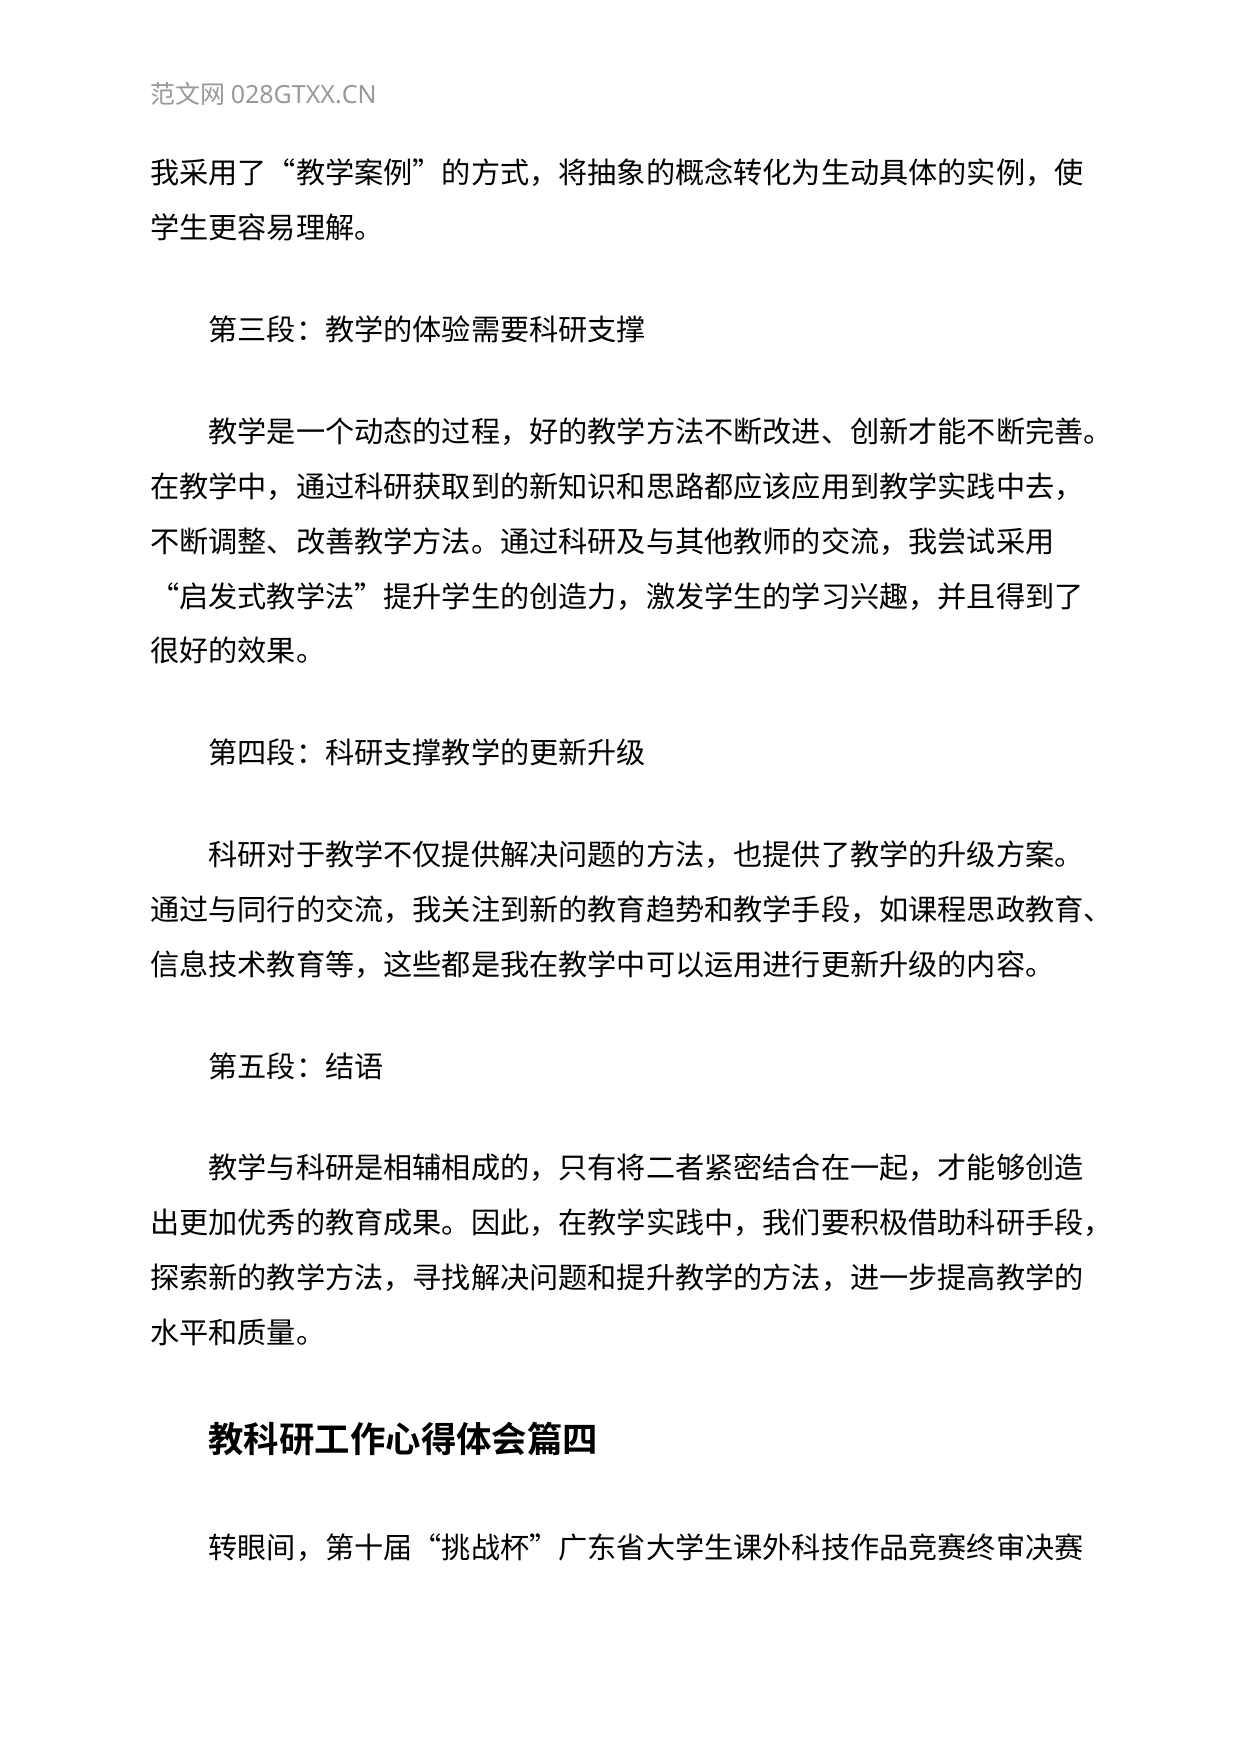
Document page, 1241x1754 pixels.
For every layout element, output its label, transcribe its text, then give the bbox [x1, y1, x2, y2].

text 第五段：结语 [150, 1043, 1090, 1085]
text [150, 1525, 1090, 1567]
text 教学与科研是相辅相成的，只有将二者紧密结合在一起，才能够创造出更加优秀的教育成果。因此，在教学实践中，我们要积极借助科研手段，探索新的教学方法，寻找解决问题和提升教学的方法，进一步提高教学的水平和质量。 [150, 1145, 1090, 1352]
text 教科研工作心得体会篇四 [150, 1411, 1090, 1463]
text 第三段：教学的体验需要科研支撑 [150, 307, 1090, 349]
text 教学是一个动态的过程，好的教学方法不断改进、创新才能不断完善。在教学中，通过科研获取到的新知识和思路都应该应用到教学实践中去，不断调整、改善教学方法。通过科研及与其他教师的交流，我尝试采用“启发式教学法”提升学生的创造力，激发学生的学习兴趣，并且得到了很好的效果。 [150, 408, 1090, 670]
text 科研对于教学不仅提供解决问题的方法，也提供了教学的升级方案。通过与同行的交流，我关注到新的教育趋势和教学手段，如课程思政教育、信息技术教育等，这些都是我在教学中可以运用进行更新升级的内容。 [150, 832, 1090, 984]
text 第四段：科研支撑教学的更新升级 [150, 730, 1090, 772]
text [150, 150, 1090, 247]
